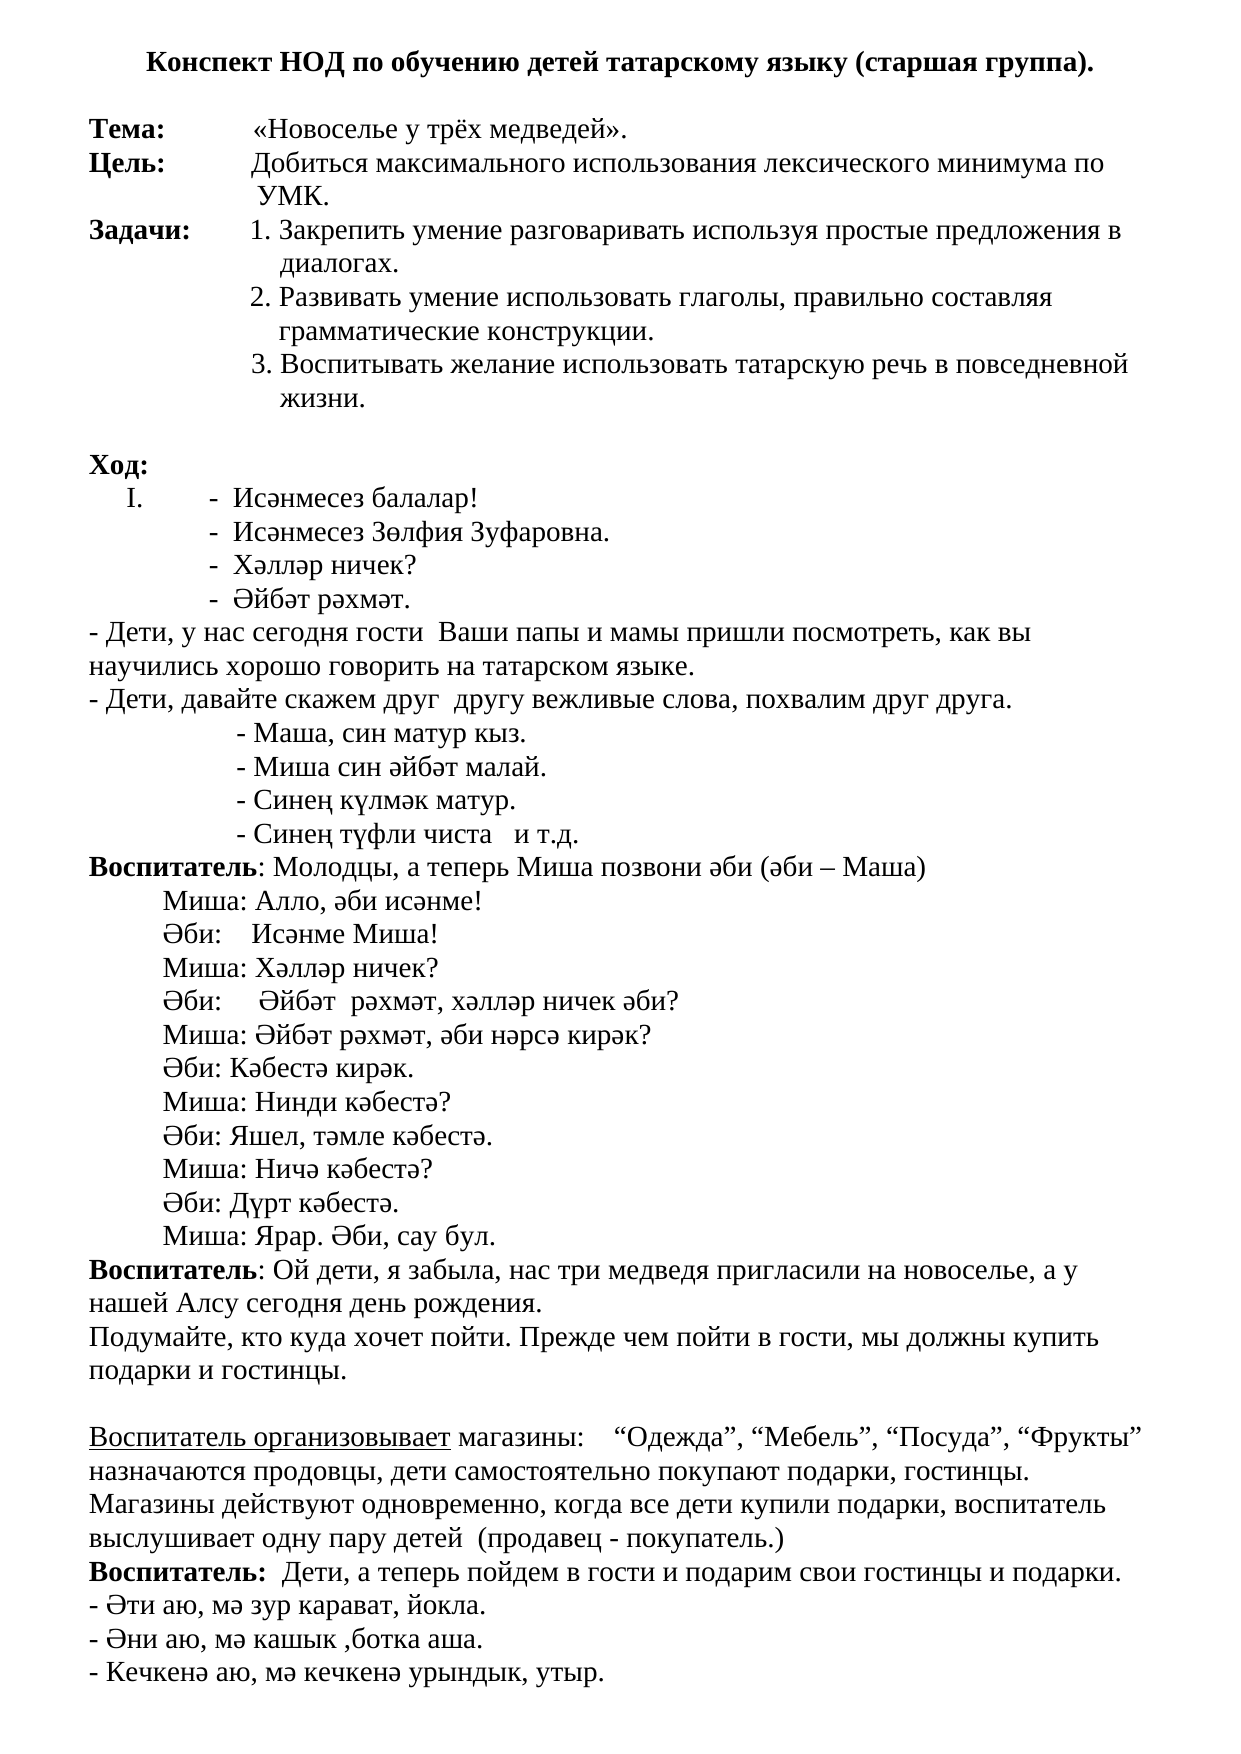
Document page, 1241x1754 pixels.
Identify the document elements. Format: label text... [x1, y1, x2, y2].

text - Кечкенә аю, мә кечкенә урындык, утыр. [89, 1654, 1152, 1688]
text Конспект НОД по обучению детей татарскому языку (старшая группа). [89, 44, 1152, 78]
text Әби: Яшел, тәмле кәбестә. [89, 1118, 1152, 1151]
text Воспитатель: Дети, а теперь пойдем в гости и подарим свои гостинцы и подарки. [89, 1554, 1152, 1587]
text Әби: Дүрт кәбестә. [89, 1185, 1152, 1218]
text Әби: Исәнме Миша! [89, 916, 1152, 950]
text УМК. [89, 178, 1152, 212]
text - Синең күлмәк матур. [89, 782, 1152, 816]
text - Синең түфли чиста и т.д. [89, 816, 1152, 849]
text Миша: Ярар. Әби, сау бул. [89, 1218, 1152, 1252]
text - Дети, давайте скажем друг другу вежливые слова, похвалим друг друга. [89, 682, 1152, 715]
text Ход: [89, 447, 1152, 480]
text Тема: «Новоселье у трёх медведей». [89, 111, 1152, 145]
text Миша: Ничә кәбестә? [89, 1151, 1152, 1185]
text - Әти аю, мә зур карават, йокла. [89, 1587, 1152, 1621]
text - Әни аю, мә кашык ,ботка аша. [89, 1621, 1152, 1654]
text Миша: Әйбәт рәхмәт, әби нәрсә кирәк? [89, 1017, 1152, 1051]
text диалогах. [89, 246, 1152, 279]
list - Әйбәт рәхмәт. [201, 581, 1152, 614]
text жизни. [236, 380, 1152, 413]
text - Дети, у нас сегодня гости Ваши папы и мамы пришли посмотреть, как вы научились хорошо говорить на татарском языке. [89, 614, 1152, 682]
text Воспитатель: Ой дети, я забыла, нас три медведя пригласили на новоселье, а у нашей Алсу сегодня день рождения. [89, 1252, 1152, 1319]
text Воспитатель: Молодцы, а теперь Миша позвони әби (әби – Маша) [89, 849, 1152, 883]
text Подумайте, кто куда хочет пойти. Прежде чем пойти в гости, мы должны купить подарки и гостинцы. [89, 1319, 1152, 1386]
list - Исәнмесез балалар! [126, 480, 1152, 514]
text 2. Развивать умение использовать глаголы, правильно составляя [249, 279, 1152, 313]
text Воспитатель организовывает магазины: “Одежда”, “Мебель”, “Посуда”, “Фрукты” назначаются продовцы, дети самостоятельно покупают подарки, гостинцы. Магазины действуют одновременно, когда все дети купили подарки, воспитатель выслушивает одну пару детей (продавец - покупатель.) [89, 1419, 1152, 1554]
text грамматические конструкции. [249, 313, 1152, 346]
text Задачи: 1. Закрепить умение разговаривать используя простые предложения в [89, 212, 1152, 246]
text Миша: Нинди кәбестә? [89, 1084, 1152, 1118]
list - Хәлләр ничек? [201, 547, 1152, 581]
text Миша: Алло, әби исәнме! [89, 883, 1152, 916]
text - Миша син әйбәт малай. [89, 749, 1152, 782]
text - Маша, син матур кыз. [89, 715, 1152, 749]
text Миша: Хәлләр ничек? [89, 950, 1152, 983]
text Цель: Добиться максимального использования лексического минимума по [89, 145, 1152, 178]
text Әби: Әйбәт рәхмәт, хәлләр ничек әби? [89, 983, 1152, 1017]
text Әби: Кәбестә кирәк. [89, 1051, 1152, 1084]
text 3. Воспитывать желание использовать татарскую речь в повседневной [89, 346, 1152, 380]
list - Исәнмесез Зөлфия Зуфаровна. [201, 514, 1152, 547]
